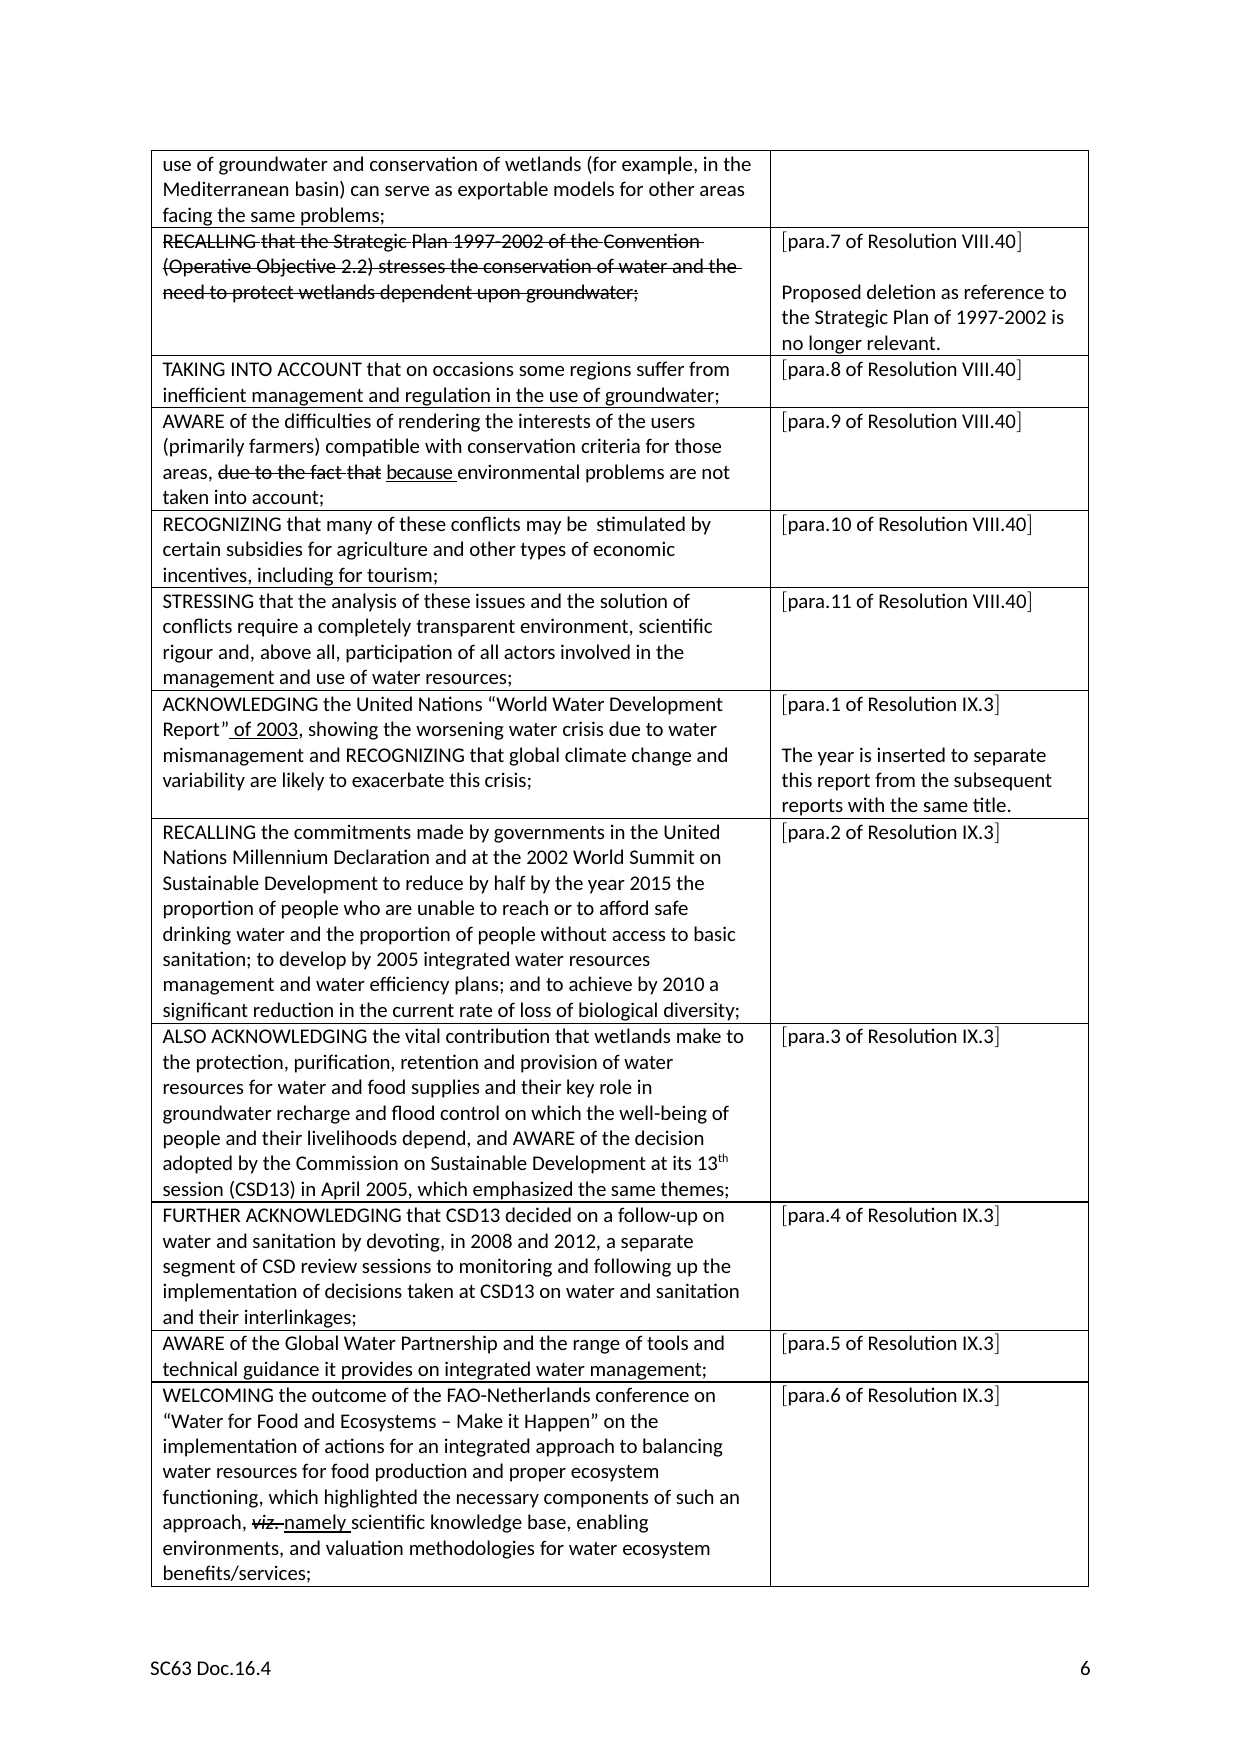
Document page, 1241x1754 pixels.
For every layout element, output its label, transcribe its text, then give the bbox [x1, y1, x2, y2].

table_cell WELCOMING the outcome of the FAO-Netherlands conference on “Water for Food and Ecosystems – Make it Happen” on the implementation of actions for an integrated approach to balancing water resources for food production and proper ecosystem functioning, which highlighted the necessary components of such an approach, viz. namely scientific knowledge base, enabling environments, and valuation methodologies for water ecosystem benefits/services; [152, 1383, 770, 1586]
table_cell para.5 of Resolution IX.3 [771, 1331, 1088, 1381]
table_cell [152, 151, 770, 227]
table_cell FURTHER ACKNOWLEDGING that CSD13 decided on a follow-up on water and sanitation by devoting, in 2008 and 2012, a separate segment of CSD review sessions to monitoring and following up the implementation of decisions taken at CSD13 on water and sanitation and their interlinkages; [152, 1203, 770, 1329]
table_cell AWARE of the Global Water Partnership and the range of tools and technical guidance it provides on integrated water management; [152, 1331, 770, 1381]
table_cell para.11 of Resolution VIII.40 [771, 588, 1088, 690]
table_cell para.6 of Resolution IX.3 [771, 1383, 1088, 1586]
table_cell para.1 of Resolution IX.3 The year is inserted to separate this report from the subsequent reports with the same title. [771, 691, 1088, 818]
table_cell para.2 of Resolution IX.3 [771, 819, 1088, 1022]
table_cell para.8 of Resolution VIII.40 [771, 356, 1088, 407]
table_cell para.9 of Resolution VIII.40 [771, 408, 1088, 510]
table_cell para.10 of Resolution VIII.40 [771, 511, 1088, 587]
table_cell para.4 of Resolution IX.3 [771, 1203, 1088, 1329]
table_cell STRESSING that the analysis of these issues and the solution of conflicts require a completely transparent environment, scientific rigour and, above all, participation of all actors involved in the management and use of water resources; [152, 588, 770, 690]
table_cell para.3 of Resolution IX.3 [771, 1024, 1088, 1201]
table_cell AWARE of the difficulties of rendering the interests of the users (primarily farmers) compatible with conservation criteria for those areas, due to the fact that because environmental problems are not taken into account; [152, 408, 770, 510]
table_cell ACKNOWLEDGING the United Nations “World Water Development Report” of 2003, showing the worsening water crisis due to water mismanagement and RECOGNIZING that global climate change and variability are likely to exacerbate this crisis; [152, 691, 770, 818]
table_cell TAKING INTO ACCOUNT that on occasions some regions suffer from inefficient management and regulation in the use of groundwater; [152, 356, 770, 407]
table_cell ALSO ACKNOWLEDGING the vital contribution that wetlands make to the protection, purification, retention and provision of water resources for water and food supplies and their key role in groundwater recharge and flood control on which the well-being of people and their livelihoods depend, and AWARE of the decision adopted by the Commission on Sustainable Development at its 13th session (CSD13) in April 2005, which emphasized the same themes; [152, 1024, 770, 1201]
table_cell RECOGNIZING that many of these conflicts may be stimulated by certain subsidies for agriculture and other types of economic incentives, including for tourism; [152, 511, 770, 587]
table_cell RECALLING the commitments made by governments in the United Nations Millennium Declaration and at the 2002 World Summit on Sustainable Development to reduce by half by the year 2015 the proportion of people who are unable to reach or to afford safe drinking water and the proportion of people without access to basic sanitation; to develop by 2005 integrated water resources management and water efficiency plans; and to achieve by 2010 a significant reduction in the current rate of loss of biological diversity; [152, 819, 770, 1022]
table_cell para.7 of Resolution VIII.40 Proposed deletion as reference to the Strategic Plan of 1997-2002 is no longer relevant. [771, 228, 1088, 355]
table_cell RECALLING that the Strategic Plan 1997-2002 of the Convention (Operative Objective 2.2) stresses the conservation of water and the need to protect wetlands dependent upon groundwater; [152, 228, 770, 355]
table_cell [771, 151, 1088, 227]
